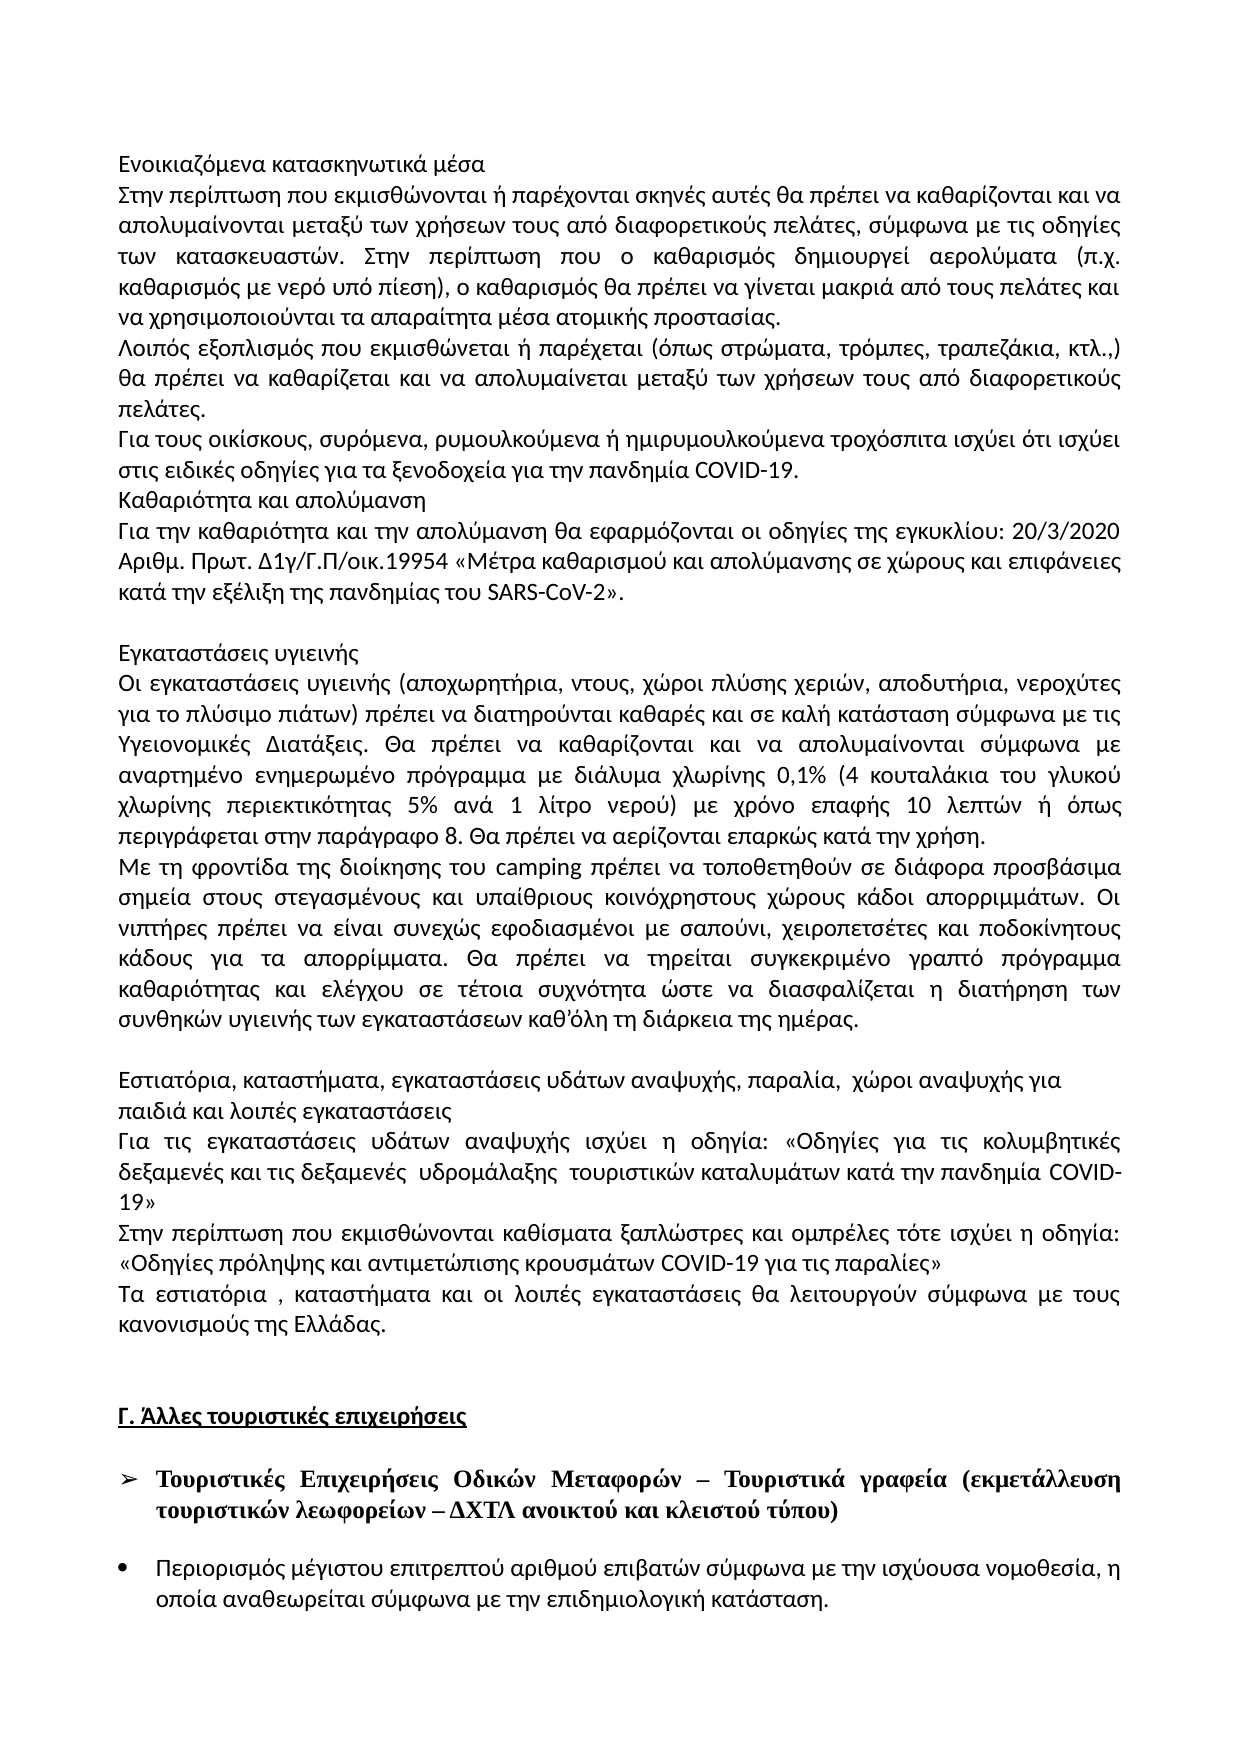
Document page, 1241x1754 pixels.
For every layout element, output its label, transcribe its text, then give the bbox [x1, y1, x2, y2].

text Λοιπός εξοπλισμός που εκμισθώνεται ή παρέχεται (όπως στρώματα, τρόμπες, τραπεζάκια, κτλ.,) θα πρέπει να καθαρίζεται και να απολυμαίνεται μεταξύ των χρήσεων τους από διαφορετικούς πελάτες. [118, 332, 1122, 423]
text Για τους οικίσκους, συρόμενα, ρυμουλκούμενα ή ημιρυμουλκούμενα τροχόσπιτα ισχύει ότι ισχύει στις ειδικές οδηγίες για τα ξενοδοχεία για την πανδημία COVID-19. [118, 423, 1122, 484]
list Περιορισμός μέγιστου επιτρεπτού αριθμού επιβατών σύμφωνα με την ισχύουσα νομοθεσία, η οποία αναθεωρείται σύμφωνα με την επιδημιολογική κατάσταση. [118, 1553, 1122, 1614]
subtitle Εστιατόρια, καταστήματα, εγκαταστάσεις υδάτων αναψυχής, παραλία, χώροι αναψυχής για παιδιά και λοιπές εγκαταστάσεις [118, 1064, 1122, 1125]
list Τουριστικές Επιχειρήσεις Οδικών Μεταφορών – Τουριστικά γραφεία (εκμετάλλευση τουριστικών λεωφορείων – ΔΧΤΛ ανοικτού και κλειστού τύπου) [118, 1461, 1122, 1524]
text Τα εστιατόρια , καταστήματα και οι λοιπές εγκαταστάσεις θα λειτουργούν σύμφωνα με τους κανονισμούς της Ελλάδας. [118, 1278, 1122, 1339]
subtitle Εγκαταστάσεις υγιεινής [118, 637, 1122, 667]
text Γ. Άλλες τουριστικές επιχειρήσεις [118, 1400, 1122, 1431]
subtitle Ενοικιαζόμενα κατασκηνωτικά μέσα [118, 149, 1122, 179]
text Στην περίπτωση που εκμισθώνονται ή παρέχονται σκηνές αυτές θα πρέπει να καθαρίζονται και να απολυμαίνονται μεταξύ των χρήσεων τους από διαφορετικούς πελάτες, σύμφωνα με τις οδηγίες των κατασκευαστών. Στην περίπτωση που ο καθαρισμός δημιουργεί αερολύματα (π.χ. καθαρισμός με νερό υπό πίεση), ο καθαρισμός θα πρέπει να γίνεται μακριά από τους πελάτες και να χρησιμοποιούνται τα απαραίτητα μέσα ατομικής προστασίας. [118, 179, 1122, 332]
subtitle Καθαριότητα και απολύμανση [118, 484, 1122, 515]
text Στην περίπτωση που εκμισθώνονται καθίσματα ξαπλώστρες και ομπρέλες τότε ισχύει η οδηγία: «Οδηγίες πρόληψης και αντιμετώπισης κρουσμάτων COVID-19 για τις παραλίες» [118, 1217, 1122, 1278]
text Με τη φροντίδα της διοίκησης του camping πρέπει να τοποθετηθούν σε διάφορα προσβάσιμα σημεία στους στεγασμένους και υπαίθριους κοινόχρηστους χώρους κάδοι απορριμμάτων. Οι νιπτήρες πρέπει να είναι συνεχώς εφοδιασμένοι με σαπούνι, χειροπετσέτες και ποδοκίνητους κάδους για τα απορρίμματα. Θα πρέπει να τηρείται συγκεκριμένο γραπτό πρόγραμμα καθαριότητας και ελέγχου σε τέτοια συχνότητα ώστε να διασφαλίζεται η διατήρηση των συνθηκών υγιεινής των εγκαταστάσεων καθ’όλη τη διάρκεια της ημέρας. [118, 851, 1122, 1034]
text Για τις εγκαταστάσεις υδάτων αναψυχής ισχύει η οδηγία: «Οδηγίες για τις κολυμβητικές δεξαμενές και τις δεξαμενές υδρομάλαξης τουριστικών καταλυμάτων κατά την πανδημία COVID-19» [118, 1125, 1122, 1217]
text Για την καθαριότητα και την απολύμανση θα εφαρμόζονται οι οδηγίες της εγκυκλίου: 20/3/2020 Αριθμ. Πρωτ. Δ1γ/Γ.Π/οικ.19954 «Μέτρα καθαρισμού και απολύμανσης σε χώρους και επιφάνειες κατά την εξέλιξη της πανδημίας του SARS-CoV-2». [118, 515, 1122, 606]
text Οι εγκαταστάσεις υγιεινής (αποχωρητήρια, ντους, χώροι πλύσης χεριών, αποδυτήρια, νεροχύτες για το πλύσιμο πιάτων) πρέπει να διατηρούνται καθαρές και σε καλή κατάσταση σύμφωνα με τις Υγειονομικές Διατάξεις. Θα πρέπει να καθαρίζονται και να απολυμαίνονται σύμφωνα με αναρτημένο ενημερωμένο πρόγραμμα με διάλυμα χλωρίνης 0,1% (4 κουταλάκια του γλυκού χλωρίνης περιεκτικότητας 5% ανά 1 λίτρο νερού) με χρόνο επαφής 10 λεπτών ή όπως περιγράφεται στην παράγραφο 8. Θα πρέπει να αερίζονται επαρκώς κατά την χρήση. [118, 667, 1122, 851]
